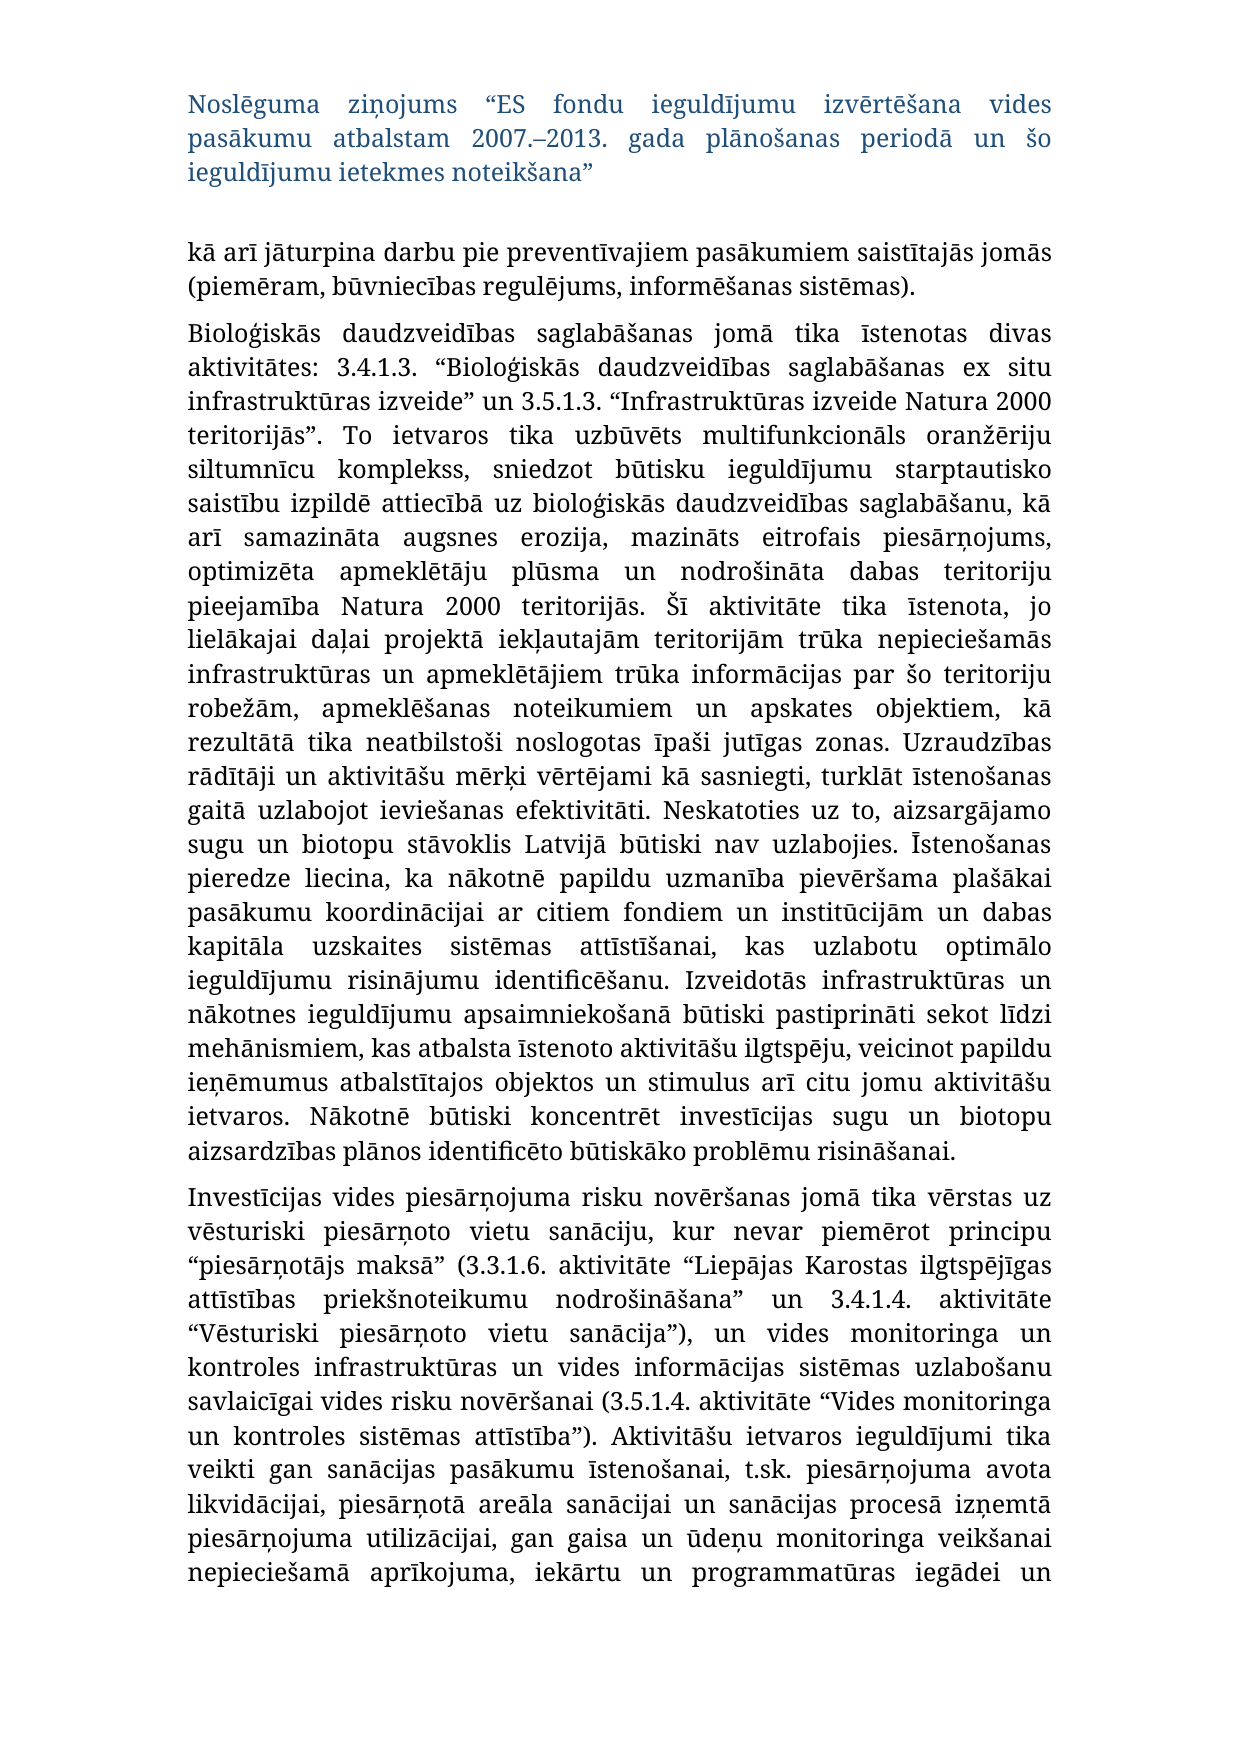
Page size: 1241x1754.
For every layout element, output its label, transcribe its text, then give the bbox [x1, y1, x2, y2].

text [187, 1180, 1053, 1588]
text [187, 235, 1053, 303]
text Bioloģiskās daudzveidības saglabāšanas jomā tika īstenotas divas aktivitātes: 3.4.1.3. “Bioloģiskās daudzveidības saglabāšanas ex situ infrastruktūras izveide” un 3.5.1.3. “Infrastruktūras izveide Natura 2000 teritorijās”. To ietvaros tika uzbūvēts multifunkcionāls oranžēriju siltumnīcu komplekss, sniedzot būtisku ieguldījumu starptautisko saistību izpildē attiecībā uz bioloģiskās daudzveidības saglabāšanu, kā arī samazināta augsnes erozija, mazināts eitrofais piesārņojums, optimizēta apmeklētāju plūsma un nodrošināta dabas teritoriju pieejamība Natura 2000 teritorijās. Šī aktivitāte tika īstenota, jo lielākajai daļai projektā iekļautajām teritorijām trūka nepieciešamās infrastruktūras un apmeklētājiem trūka informācijas par šo teritoriju robežām, apmeklēšanas noteikumiem un apskates objektiem, kā rezultātā tika neatbilstoši noslogotas īpaši jutīgas zonas. Uzraudzības rādītāji un aktivitāšu mērķi vērtējami kā sasniegti, turklāt īstenošanas gaitā uzlabojot ieviešanas efektivitāti. Neskatoties uz to, aizsargājamo sugu un biotopu stāvoklis Latvijā būtiski nav uzlabojies. Īstenošanas pieredze liecina, ka nākotnē papildu uzmanība pievēršama plašākai pasākumu koordinācijai ar citiem fondiem un institūcijām un dabas kapitāla uzskaites sistēmas attīstīšanai, kas uzlabotu optimālo ieguldījumu risinājumu identificēšanu. Izveidotās infrastruktūras un nākotnes ieguldījumu apsaimniekošanā būtiski pastiprināti sekot līdzi mehānismiem, kas atbalsta īstenoto aktivitāšu ilgtspēju, veicinot papildu ieņēmumus atbalstītajos objektos un stimulus arī citu jomu aktivitāšu ietvaros. Nākotnē būtiski koncentrēt investīcijas sugu un biotopu aizsardzības plānos identificēto būtiskāko problēmu risināšanai. [187, 316, 1053, 1167]
